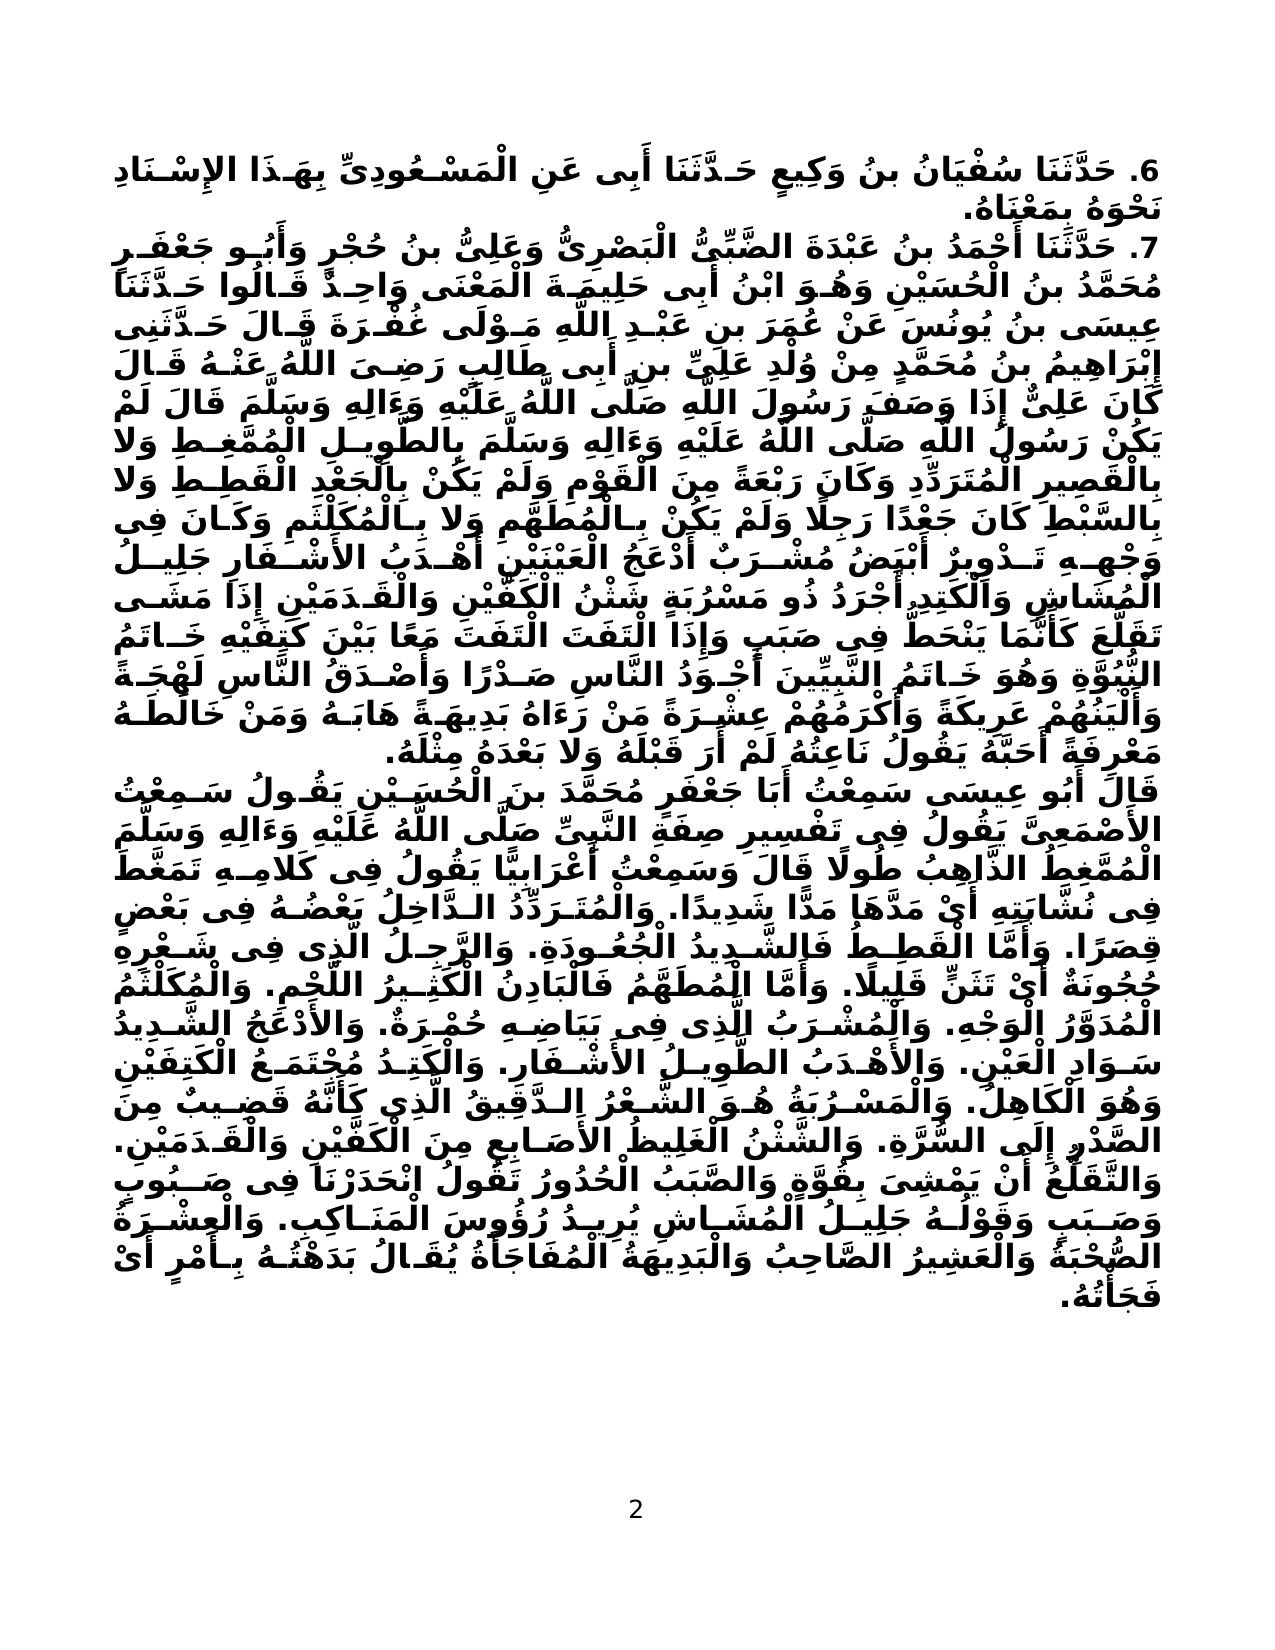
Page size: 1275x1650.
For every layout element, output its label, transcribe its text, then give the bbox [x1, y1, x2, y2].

text 6. حَدَّثَنَا سُفْيَانُ بنُ وَكِيعٍ حَدَّثَنَا أَبِى عَنِ الْمَسْعُودِىِّ بِهَذَا الإِسْنَادِ نَحْوَهُ بِمَعْنَاهُ. [112, 150, 1162, 228]
text 7. حَدَّثَنَا أَحْمَدُ بنُ عَبْدَةَ الضَّبِّىُّ الْبَصْرِىُّ وَعَلِىُّ بنُ حُجْرٍ وَأَبُو جَعْفَرٍ مُحَمَّدُ بنُ الْحُسَيْنِ وَهُوَ ابْنُ أَبِى حَلِيمَةَ الْمَعْنَى وَاحِدٌ قَالُوا حَدَّثَنَا عِيسَى بنُ يُونُسَ عَنْ عُمَرَ بنِ عَبْدِ اللَّهِ مَوْلَى غُفْرَةَ قَالَ حَدَّثَنِى إِبْرَاهِيمُ بنُ مُحَمَّدٍ مِنْ وُلْدِ عَلِىِّ بنِ أَبِى طَالِبٍ رَضِىَ اللَّهُ عَنْهُ قَالَ كَانَ عَلِىٌّ إِذَا وَصَفَ رَسُولَ اللَّهِ صَلَّى اللَّهُ عَلَيْهِ وَءَالِهِ وَسَلَّمَ قَالَ لَمْ يَكُنْ رَسُولُ اللَّهِ صَلَّى اللَّهُ عَلَيْهِ وَءَالِهِ وَسَلَّمَ بِالطَّوِيلِ الْمُمَّغِطِ وَلا بِالْقَصِيرِ الْمُتَرَدِّدِ وَكَانَ رَبْعَةً مِنَ الْقَوْمِ وَلَمْ يَكُنْ بِالْجَعْدِ الْقَطِطِ وَلا بِالسَّبْطِ كَانَ جَعْدًا رَجِلًا وَلَمْ يَكُنْ بِالْمُطَهَّمِ وَلا بِالْمُكَلْثَمِ وَكَانَ فِى وَجْهِهِ تَدْوِيرٌ أَبْيَضُ مُشْرَبٌ أَدْعَجُ الْعَيْنَيْنِ أَهْدَبُ الأَشْفَارِ جَلِيلُ الْمُشَاشِ وَالْكَتِدِ أَجْرَدُ ذُو مَسْرُبَةٍ شَثْنُ الْكَفَّيْنِ وَالْقَدَمَيْنِ إِذَا مَشَى تَقَلَّعَ كَأَنَّمَا يَنْحَطُّ فِى صَبَبٍ وَإِذَا الْتَفَتَ الْتَفَتَ مَعًا بَيْنَ كَتِفَيْهِ خَاتَمُ النُّبُوَّةِ وَهُوَ خَاتَمُ النَّبِيِّينَ أَجْوَدُ النَّاسِ صَدْرًا وَأَصْدَقُ النَّاسِ لَهْجَةً وَأَلْيَنُهُمْ عَرِيكَةً وَأَكْرَمُهُمْ عِشْرَةً مَنْ رَءَاهُ بَدِيهَةً هَابَهُ وَمَنْ خَالَطَهُ مَعْرِفَةً أَحَبَّهُ يَقُولُ نَاعِتُهُ لَمْ أَرَ قَبْلَهُ وَلا بَعْدَهُ مِثْلَهُ. [112, 228, 1162, 772]
text قَالَ أَبُو عِيسَى سَمِعْتُ أَبَا جَعْفَرٍ مُحَمَّدَ بنَ الْحُسَيْنِ يَقُولُ سَمِعْتُ الأَصْمَعِىَّ يَقُولُ فِى تَفْسِيرِ صِفَةِ النَّبِىِّ صَلَّى اللَّهُ عَلَيْهِ وَءَالِهِ وَسَلَّمَ الْمُمَّغِطُ الذَّاهِبُ طُولًا قَالَ وَسَمِعْتُ أَعْرَابِيًّا يَقُولُ فِى كَلامِهِ تَمَغَّطَ فِى نُشَّابَتِهِ أَىْ مَدَّهَا مَدًّا شَدِيدًا. وَالْمُتَرَدِّدُ الدَّاخِلُ بَعْضُهُ فِى بَعْضٍ قِصَرًا. وَأَمَّا الْقَطِطُ فَالشَّدِيدُ الْجُعُودَةِ. وَالرَّجِلُ الَّذِى فِى شَعْرِهِ حُجُونَةٌ أَىْ تَثَنٍّ قَلِيلًا. وَأَمَّا الْمُطَهَّمُ فَالْبَادِنُ الْكَثِيرُ اللَّحْمِ. وَالْمُكَلْثَمُ الْمُدَوَّرُ الْوَجْهِ. وَالْمُشْرَبُ الَّذِى فِى بَيَاضِهِ حُمْرَةٌ. وَالأَدْعَجُ الشَّدِيدُ سَوَادِ الْعَيْنِ. وَالأَهْدَبُ الطَّوِيلُ الأَشْفَارِ. وَالْكَتِدُ مُجْتَمَعُ الْكَتِفَيْنِ وَهُوَ الْكَاهِلُ. وَالْمَسْرُبَةُ هُوَ الشَّعْرُ الدَّقِيقُ الَّذِى كَأَنَّهُ قَضِيبٌ مِنَ الصَّدْرِ إِلَى السُّرَّةِ. وَالشَّثْنُ الْغَلِيظُ الأَصَابِعِ مِنَ الْكَفَّيْنِ وَالْقَدَمَيْنِ. وَالتَّقَلُّعُ أَنْ يَمْشِىَ بِقُوَّةٍ وَالصَّبَبُ الْحُدُورُ تَقُولُ انْحَدَرْنَا فِى صَبُوبٍ وَصَبَبٍ وَقَوْلُهُ جَلِيلُ الْمُشَاشِ يُرِيدُ رُؤُوسَ الْمَنَاكِبِ. وَالْعِشْرَةُ الصُّحْبَةُ وَالْعَشِيرُ الصَّاحِبُ وَالْبَدِيهَةُ الْمُفَاجَأَةُ يُقَالُ بَدَهْتُهُ بِأَمْرٍ أَىْ فَجَأْتُهُ. [112, 772, 1162, 1316]
